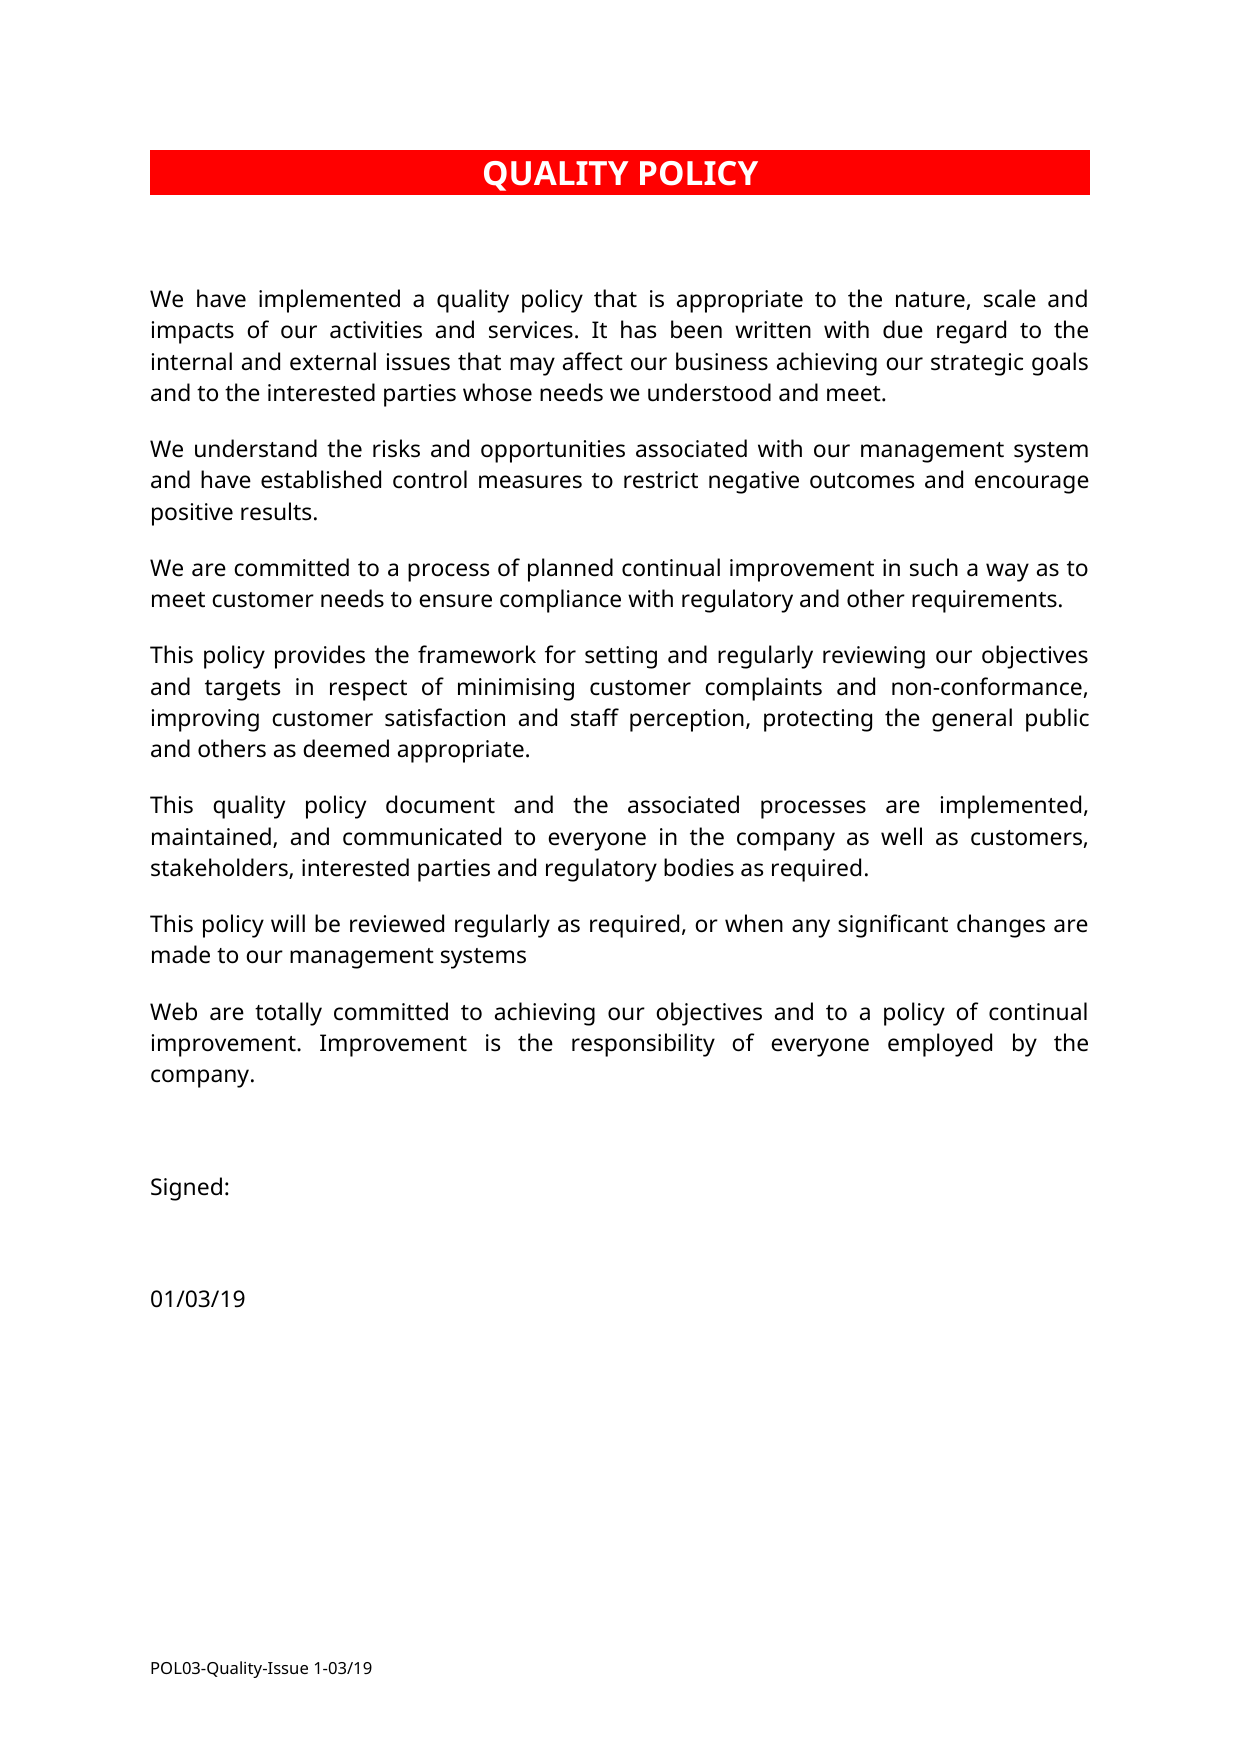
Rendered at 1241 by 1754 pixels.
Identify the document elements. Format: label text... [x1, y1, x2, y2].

text QUALITY POLICY [150, 150, 1090, 195]
text 01/03/19 [150, 1283, 1090, 1314]
text We understand the risks and opportunities associated with our management system and have established control measures to restrict negative outcomes and encourage positive results. [150, 433, 1090, 527]
text We have implemented a quality policy that is appropriate to the nature, scale and impacts of our activities and services. It has been written with due regard to the internal and external issues that may affect our business achieving our strategic goals and to the interested parties whose needs we understood and meet. [150, 283, 1090, 408]
text Web are totally committed to achieving our objectives and to a policy of continual improvement. Improvement is the responsibility of everyone employed by the company. [150, 995, 1090, 1089]
text We are committed to a process of planned continual improvement in such a way as to meet customer needs to ensure compliance with regulatory and other requirements. [150, 552, 1090, 614]
text Signed: [150, 1170, 1090, 1202]
text This policy will be reviewed regularly as required, or when any significant changes are made to our management systems [150, 908, 1090, 970]
text This quality policy document and the associated processes are implemented, maintained, and communicated to everyone in the company as well as customers, stakeholders, interested parties and regulatory bodies as required. [150, 789, 1090, 883]
text This policy provides the framework for setting and regularly reviewing our objectives and targets in respect of minimising customer complaints and non-conformance, improving customer satisfaction and staff perception, protecting the general public and others as deemed appropriate. [150, 639, 1090, 764]
